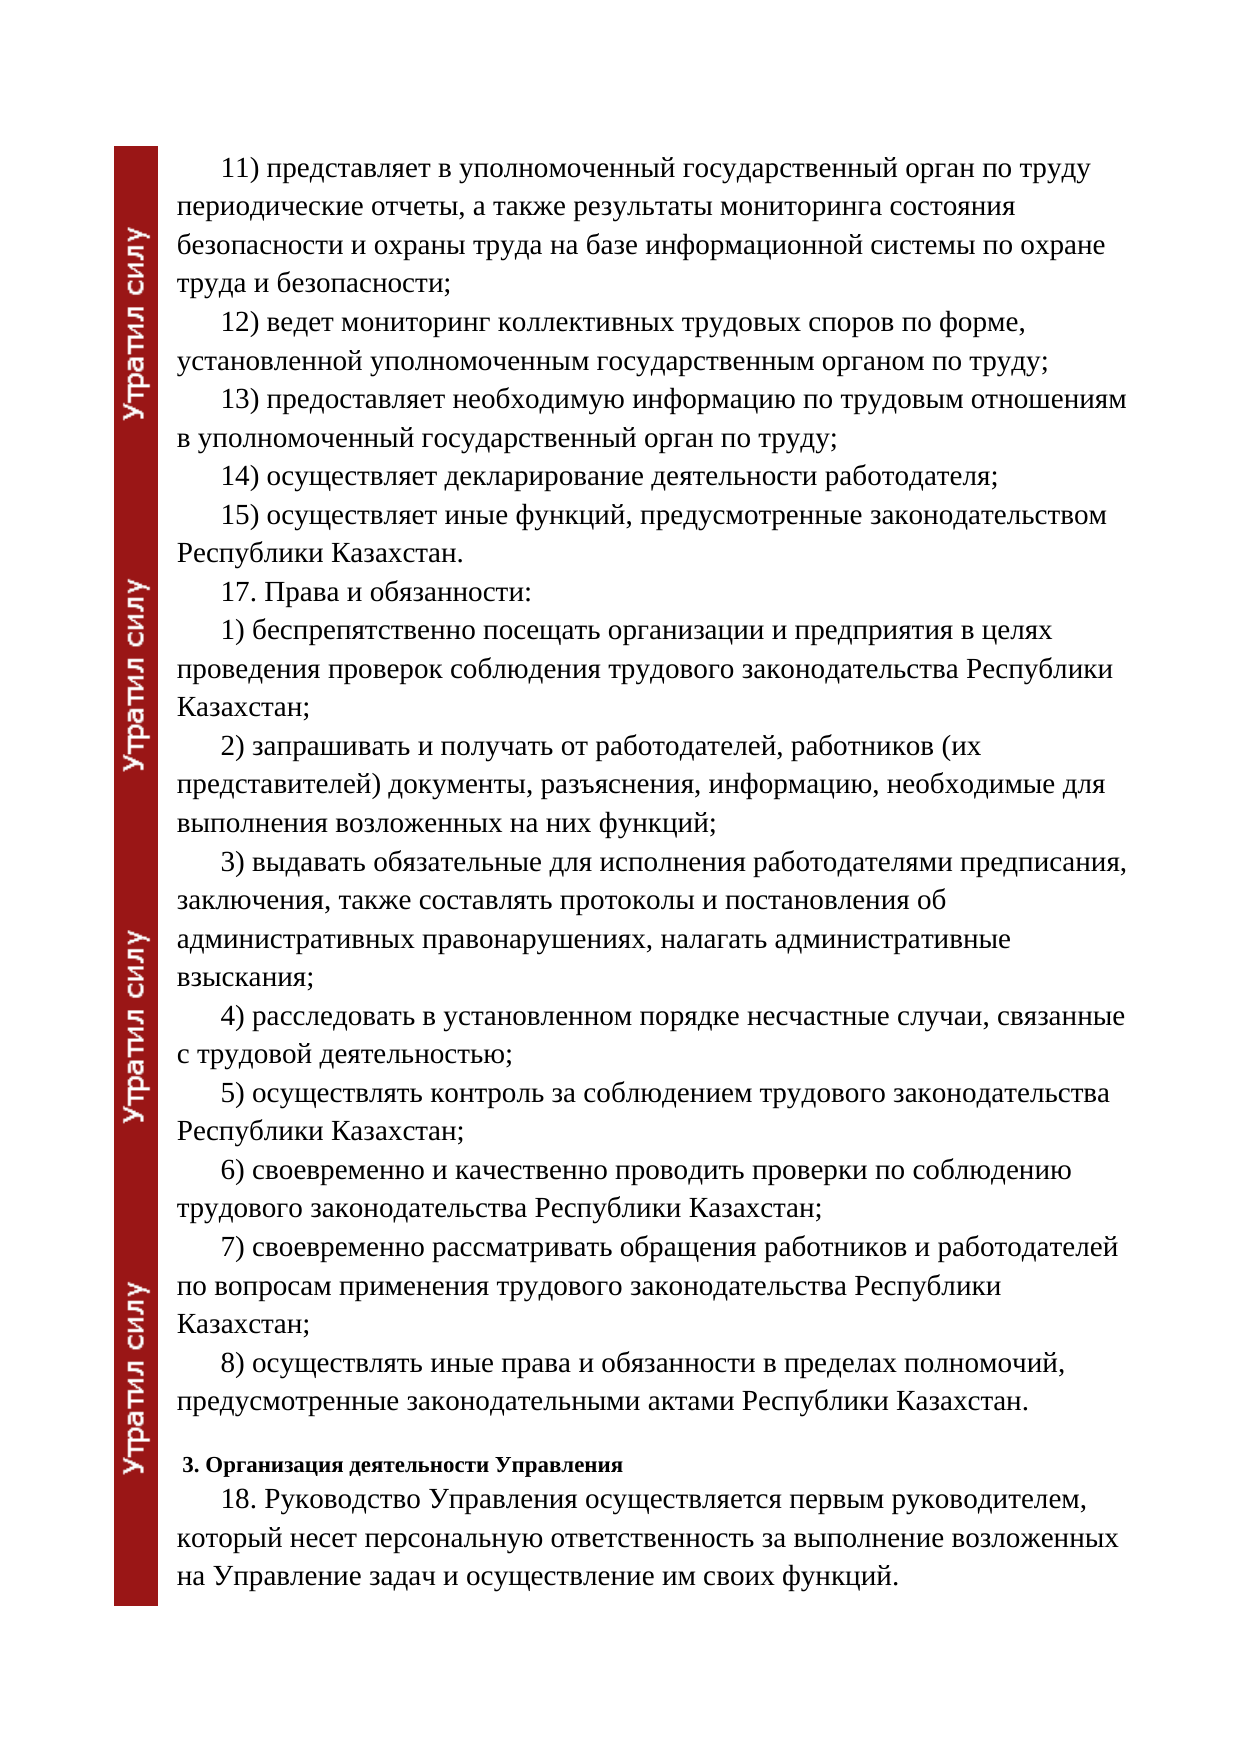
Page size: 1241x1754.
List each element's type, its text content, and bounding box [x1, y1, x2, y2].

picture [114, 1447, 158, 1451]
picture [114, 1477, 158, 1481]
picture [114, 1592, 158, 1606]
text 3. Организация деятельности Управления [112, 1451, 1128, 1477]
picture [114, 146, 158, 150]
